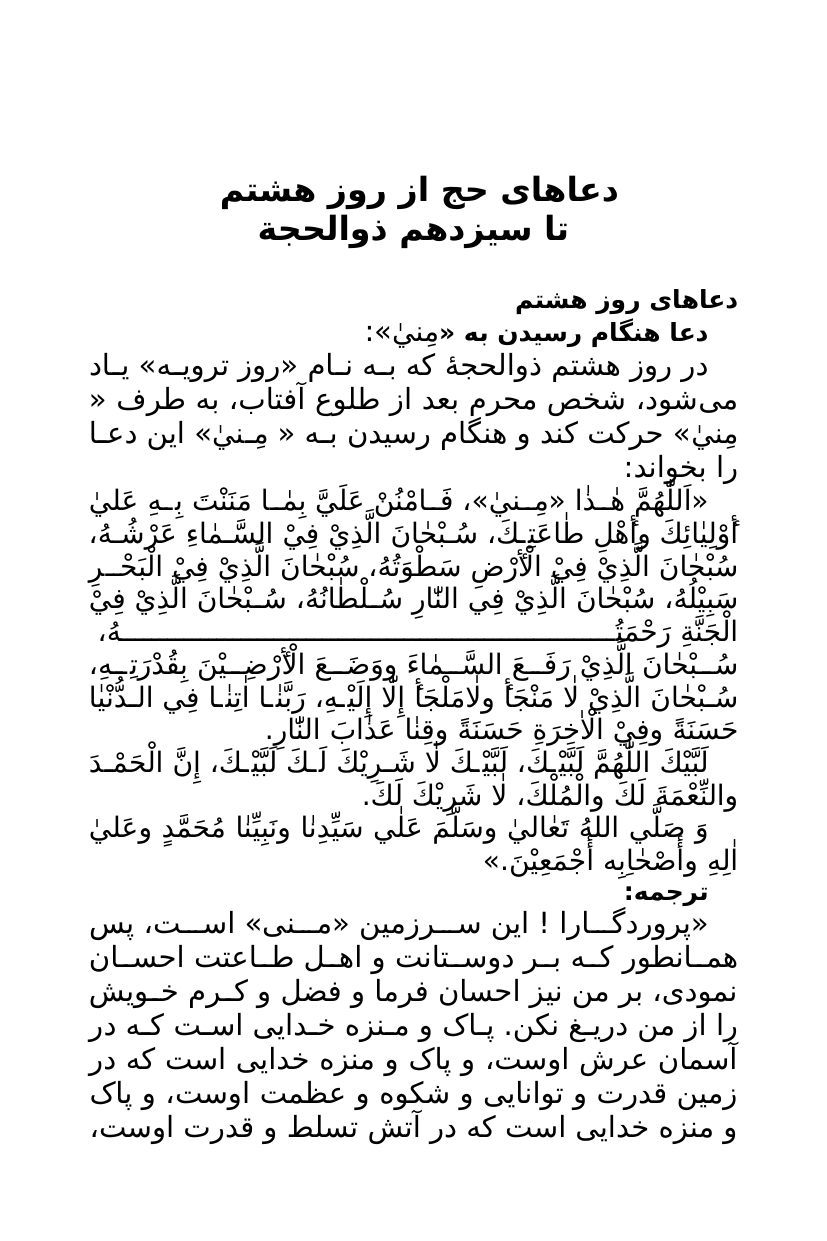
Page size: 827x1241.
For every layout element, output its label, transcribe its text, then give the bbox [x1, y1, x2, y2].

text دعاهای روز هشتم [89, 286, 738, 315]
text وَ صَلَّي اللهُ تَعٰاليٰ وسَلَّمَ عَلٰي سَيِّدِنٰا ونَبِيِّنٰا مُحَمَّدٍ وعَليٰ اٰلِهِ وأٔصْحٰاِبِه أٔجْمَعِيْنَ.» [89, 812, 738, 877]
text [89, 906, 738, 1144]
text لَبَّيْكَ اللّٰهُمَّ لَبَّيْكَ، لَبَّيْكَ لٰا شَرِيْكَ لَكَ لَبَّيْكَ، إِنَّ الْحَمْدَ والنِّعْمَةَ لَكَ والْمُلْكَ، لٰا شَرِيْكَ لَكَ. [89, 746, 738, 812]
text «اَللّٰهُمَّ هٰذٰا «مِنيٰ»، فَامْنُنْ عَلَيَّ بِمٰا مَنَنْتَ بِهِ عَليٰ أٔوْلِيٰائِكَ وأٔهْلِ طٰاعَتِكَ، سُبْحٰانَ الَّذِيْ فِيْ السَّمٰاءِ عَرْشُهُ، سُبْحٰانَ الَّذِيْ فِيْ الْأٔرْضِ سَطْوَتُهُ، سُبْحٰانَ الَّذِيْ فِيْ الْبَحْرِ سَبِيْلُهُ، سُبْحٰانَ الَّذِيْ فِي النّٰارِ سُلْطٰانُهُ، سُبْحٰانَ الَّذِيْ فِيْ الْجَنَّةِ رَحْمَتُهُ، سُبْحٰانَ الَّذِيْ رَفَعَ السَّمٰاءَ ووَضَعَ الْأٔرْضِيْنَ بِقُدْرَتِهِ، سُبْحٰانَ الَّذِيْ لٰا مَنْجَأٔ ولٰامَلْجَأٔ إِلّٰا إِلَيْهِ، رَبَّنٰا اٰتِنٰا فِي الدُّنْيٰا حَسَنَةً وفِيْ الْاٰخِرَةِ حَسَنَةً وقِنٰا عَذٰابَ النّٰارِ. [89, 484, 738, 746]
text دعاهای حج از روز هشتم تا سیزدهم ذوالحجة [89, 170, 738, 248]
text دعا هنگام رسیدن به «مِنيٰ»: [89, 315, 738, 349]
text ترجمه: [89, 877, 738, 906]
text در روز هشتم ذوالحجۀ که به نام «روز ترویه» یاد می‌شود، شخص محرم بعد از طلوع آفتاب، به طرف « مِنيٰ» حرکت کند و هنگام رسیدن به « مِنيٰ» این دعا را بخواند: [89, 349, 738, 484]
